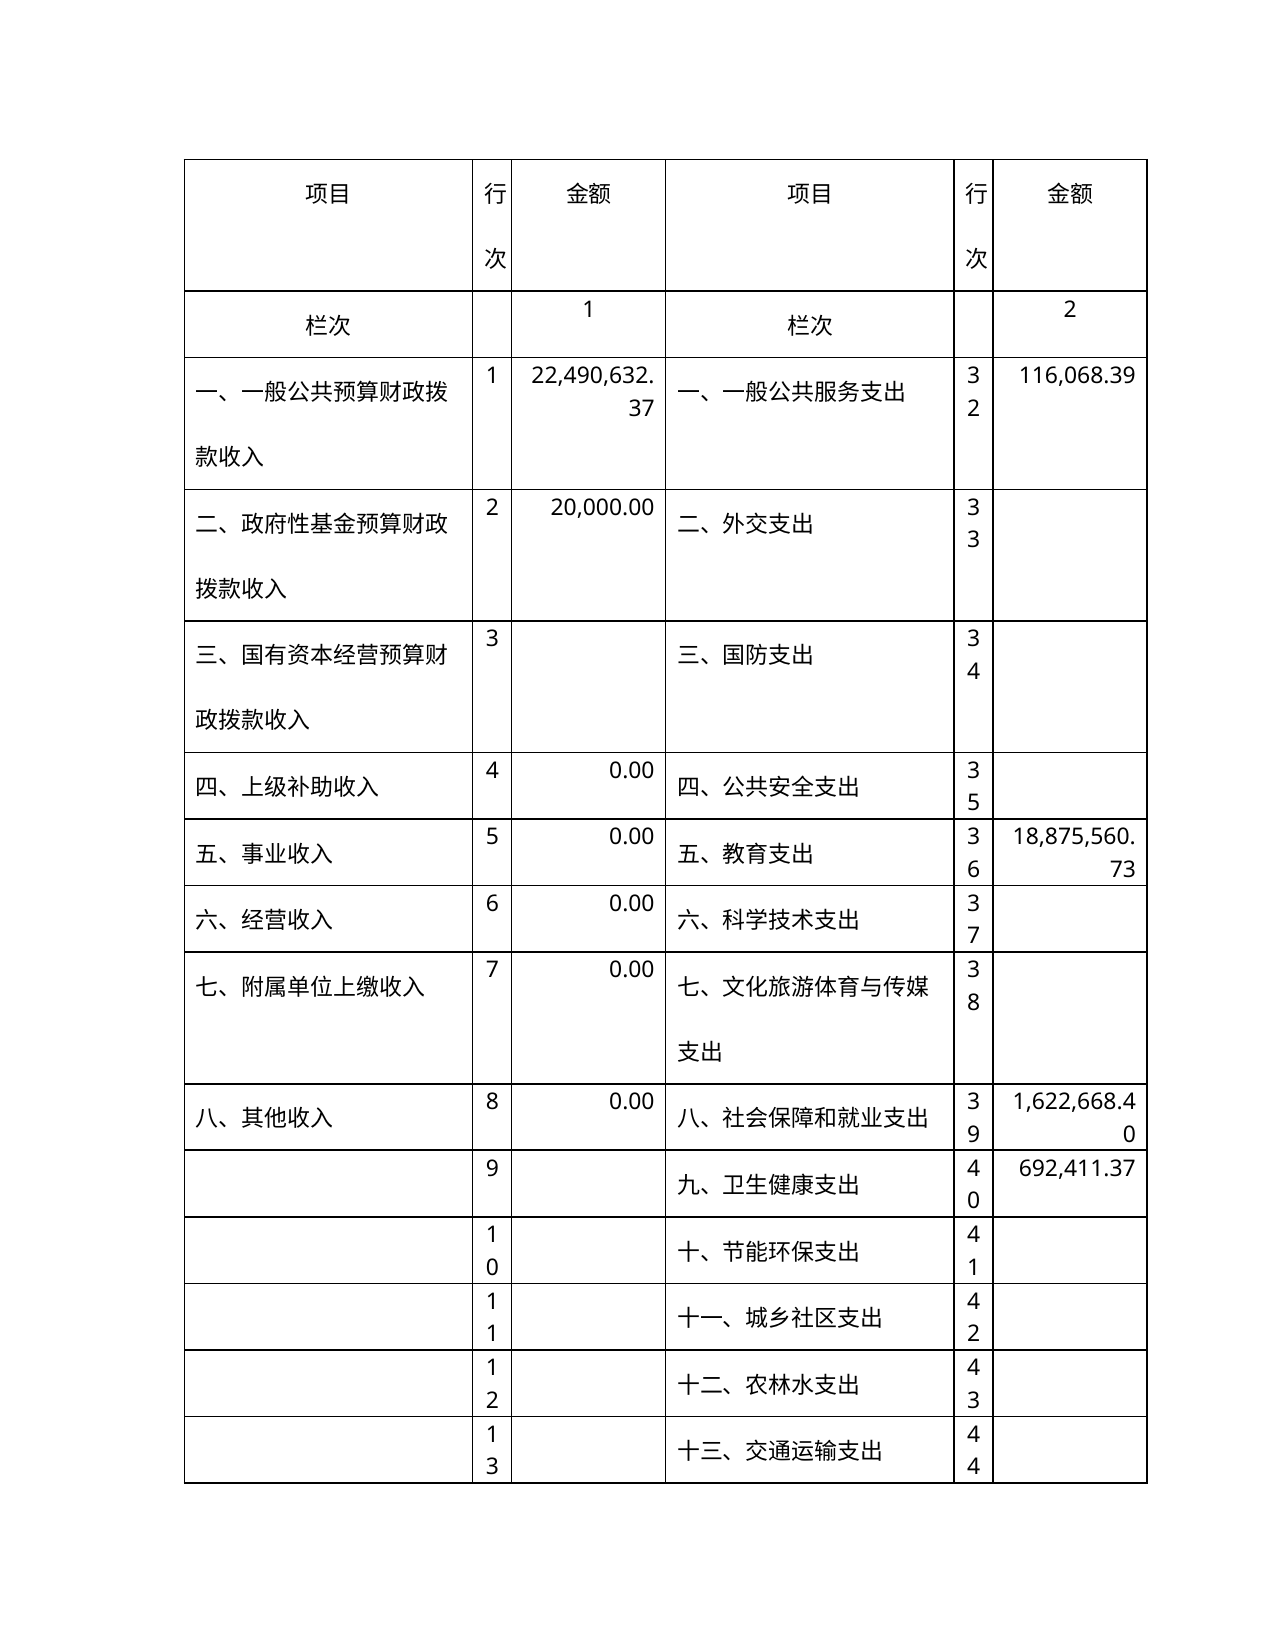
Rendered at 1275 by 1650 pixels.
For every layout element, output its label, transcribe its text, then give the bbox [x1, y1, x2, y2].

table_cell [185, 1218, 472, 1282]
table_cell 37 [955, 886, 992, 951]
table_cell 33 [955, 490, 992, 620]
table_cell 4 [473, 753, 511, 818]
table_cell 44 [955, 1417, 992, 1482]
table_cell 二、政府性基金预算财政拨款收入 [185, 490, 472, 620]
table_cell 1 [512, 292, 665, 357]
table_cell 12 [473, 1351, 511, 1416]
table_cell 二、外交支出 [666, 490, 953, 620]
table_cell 3 [473, 622, 511, 752]
table_cell 34 [955, 622, 992, 752]
table_cell 栏次 [185, 292, 472, 357]
table_cell 一、一般公共服务支出 [666, 358, 953, 488]
table_cell [185, 1284, 472, 1349]
table_cell [994, 1218, 1146, 1282]
table_cell 八、社会保障和就业支出 [666, 1085, 953, 1149]
table_cell 5 [473, 820, 511, 885]
table_cell [512, 1284, 665, 1349]
table_cell 2 [473, 490, 511, 620]
table_cell 11 [473, 1284, 511, 1349]
table_cell 1,622,668.40 [994, 1085, 1146, 1149]
table_cell 0.00 [512, 953, 665, 1083]
table_cell 六、经营收入 [185, 886, 472, 951]
table_cell 三、国有资本经营预算财政拨款收入 [185, 622, 472, 752]
table_cell 36 [955, 820, 992, 885]
table_cell [512, 1351, 665, 1416]
table_cell 七、附属单位上缴收入 [185, 953, 472, 1083]
table_cell [512, 1218, 665, 1282]
table_cell 0.00 [512, 886, 665, 951]
table_cell 五、事业收入 [185, 820, 472, 885]
table_cell 32 [955, 358, 992, 488]
table_cell [994, 753, 1146, 818]
table_cell [185, 1417, 472, 1482]
table_cell 十三、交通运输支出 [666, 1417, 953, 1482]
table_cell [512, 622, 665, 752]
table_cell 1 [473, 358, 511, 488]
table_cell 四、公共安全支出 [666, 753, 953, 818]
table_cell 项目 [666, 160, 953, 290]
table_cell 一、一般公共预算财政拨款收入 [185, 358, 472, 488]
table_cell 0.00 [512, 753, 665, 818]
table_cell 692,411.37 [994, 1151, 1146, 1216]
table_cell 行次 [955, 160, 992, 290]
table_cell [994, 622, 1146, 752]
table_cell 43 [955, 1351, 992, 1416]
table_cell 38 [955, 953, 992, 1083]
table_cell 41 [955, 1218, 992, 1282]
table_cell [185, 1151, 472, 1216]
table_cell [955, 292, 992, 357]
table_cell 八、其他收入 [185, 1085, 472, 1149]
table_cell 116,068.39 [994, 358, 1146, 488]
table_cell [512, 1151, 665, 1216]
table_cell 6 [473, 886, 511, 951]
table_cell 8 [473, 1085, 511, 1149]
table_cell 七、文化旅游体育与传媒支出 [666, 953, 953, 1083]
table_cell 金额 [994, 160, 1146, 290]
table_cell 20,000.00 [512, 490, 665, 620]
table_cell 39 [955, 1085, 992, 1149]
table_cell 六、科学技术支出 [666, 886, 953, 951]
table_cell 栏次 [666, 292, 953, 357]
table_cell 40 [955, 1151, 992, 1216]
table_cell 三、国防支出 [666, 622, 953, 752]
table_cell [473, 292, 511, 357]
table_cell 0.00 [512, 1085, 665, 1149]
table_cell 10 [473, 1218, 511, 1282]
table_cell [512, 1417, 665, 1482]
table_cell 项目 [185, 160, 472, 290]
table_cell [994, 490, 1146, 620]
table_cell 五、教育支出 [666, 820, 953, 885]
table_cell 35 [955, 753, 992, 818]
table_cell 2 [994, 292, 1146, 357]
table_cell 金额 [512, 160, 665, 290]
table_cell 13 [473, 1417, 511, 1482]
table_cell 18,875,560.73 [994, 820, 1146, 885]
table_cell [185, 1351, 472, 1416]
table_cell 十一、城乡社区支出 [666, 1284, 953, 1349]
table_cell [994, 886, 1146, 951]
table_cell 0.00 [512, 820, 665, 885]
table_cell [994, 953, 1146, 1083]
table_cell 42 [955, 1284, 992, 1349]
table_cell 7 [473, 953, 511, 1083]
table_cell [994, 1284, 1146, 1349]
table_cell 行次 [473, 160, 511, 290]
table_cell 四、上级补助收入 [185, 753, 472, 818]
table_cell 九、卫生健康支出 [666, 1151, 953, 1216]
table_cell 9 [473, 1151, 511, 1216]
table_cell 十、节能环保支出 [666, 1218, 953, 1282]
table_cell [994, 1351, 1146, 1416]
table_cell 22,490,632.37 [512, 358, 665, 488]
table_cell [994, 1417, 1146, 1482]
table_cell 十二、农林水支出 [666, 1351, 953, 1416]
